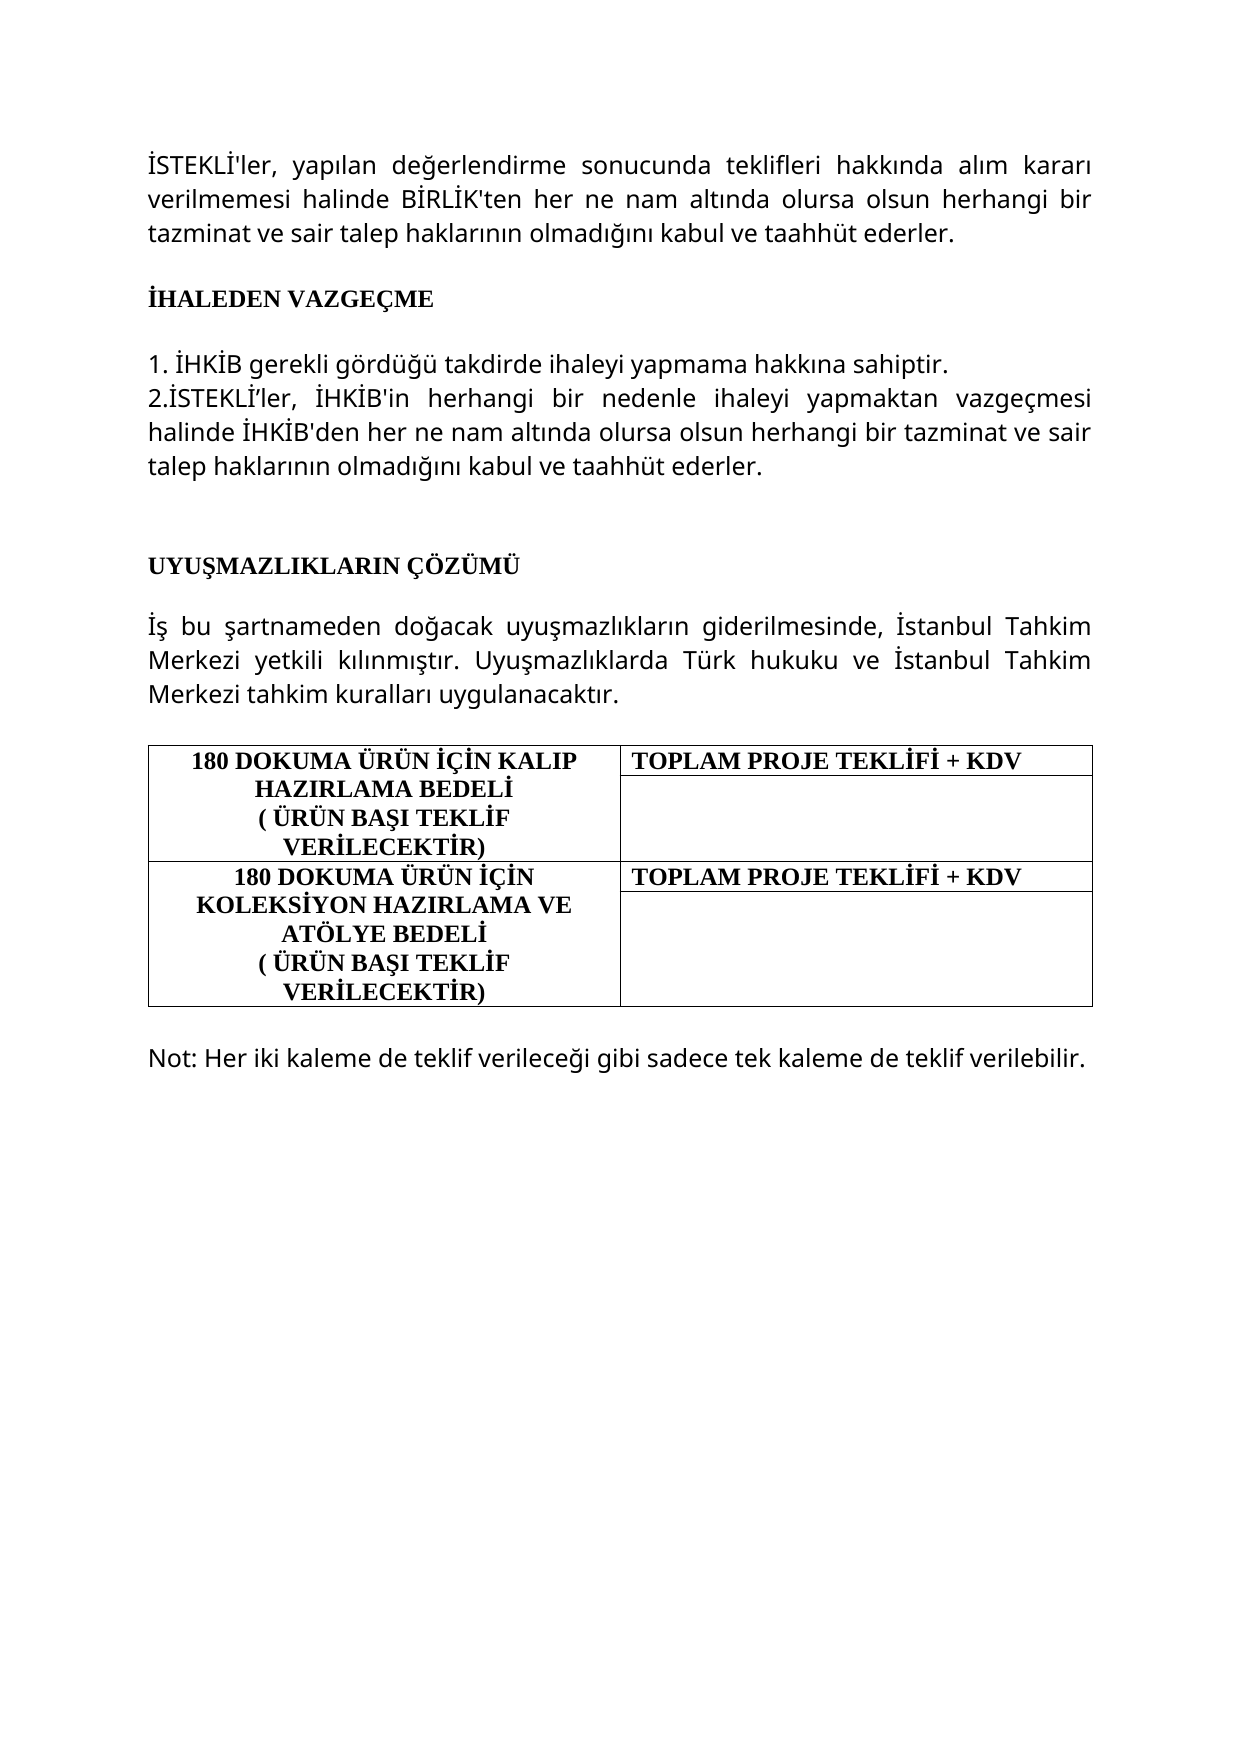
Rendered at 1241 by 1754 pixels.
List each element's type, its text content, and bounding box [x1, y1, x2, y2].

text 2.İSTEKLİ’ler, İHKİB'in herhangi bir nedenle ihaleyi yapmaktan vazgeçmesi halinde İHKİB'den her ne nam altında olursa olsun herhangi bir tazminat ve sair talep haklarının olmadığını kabul ve taahhüt ederler. [148, 381, 1093, 483]
table_header 180 DOKUMA ÜRÜN İÇİN KALIP HAZIRLAMA BEDELİ ( ÜRÜN BAŞI TEKLİF VERİLECEKTİR) [149, 746, 620, 861]
text UYUŞMAZLIKLARIN ÇÖZÜMÜ [148, 551, 1093, 580]
table_cell 180 DOKUMA ÜRÜN İÇİN KOLEKSİYON HAZIRLAMA VE ATÖLYE BEDELİ ( ÜRÜN BAŞI TEKLİF VERİLECEKTİR) [149, 862, 620, 1006]
text İHALEDEN VAZGEÇME [148, 284, 1093, 313]
table_cell TOPLAM PROJE TEKLİFİ + KDV [621, 862, 1092, 891]
table_cell [621, 776, 1092, 861]
table_cell [621, 892, 1092, 1006]
text 1. İHKİB gerekli gördüğü takdirde ihaleyi yapmama hakkına sahiptir. [148, 347, 1093, 381]
text İSTEKLİ'ler, yapılan değerlendirme sonucunda teklifleri hakkında alım kararı verilmemesi halinde BİRLİK'ten her ne nam altında olursa olsun herhangi bir tazminat ve sair talep haklarının olmadığını kabul ve taahhüt ederler. [148, 148, 1093, 250]
table_header TOPLAM PROJE TEKLİFİ + KDV [621, 746, 1092, 774]
text İş bu şartnameden doğacak uyuşmazlıkların giderilmesinde, İstanbul Tahkim Merkezi yetkili kılınmıştır. Uyuşmazlıklarda Türk hukuku ve İstanbul Tahkim Merkezi tahkim kuralları uygulanacaktır. [148, 608, 1093, 711]
text Not: Her iki kaleme de teklif verileceği gibi sadece tek kaleme de teklif verilebilir. [148, 1041, 1093, 1075]
